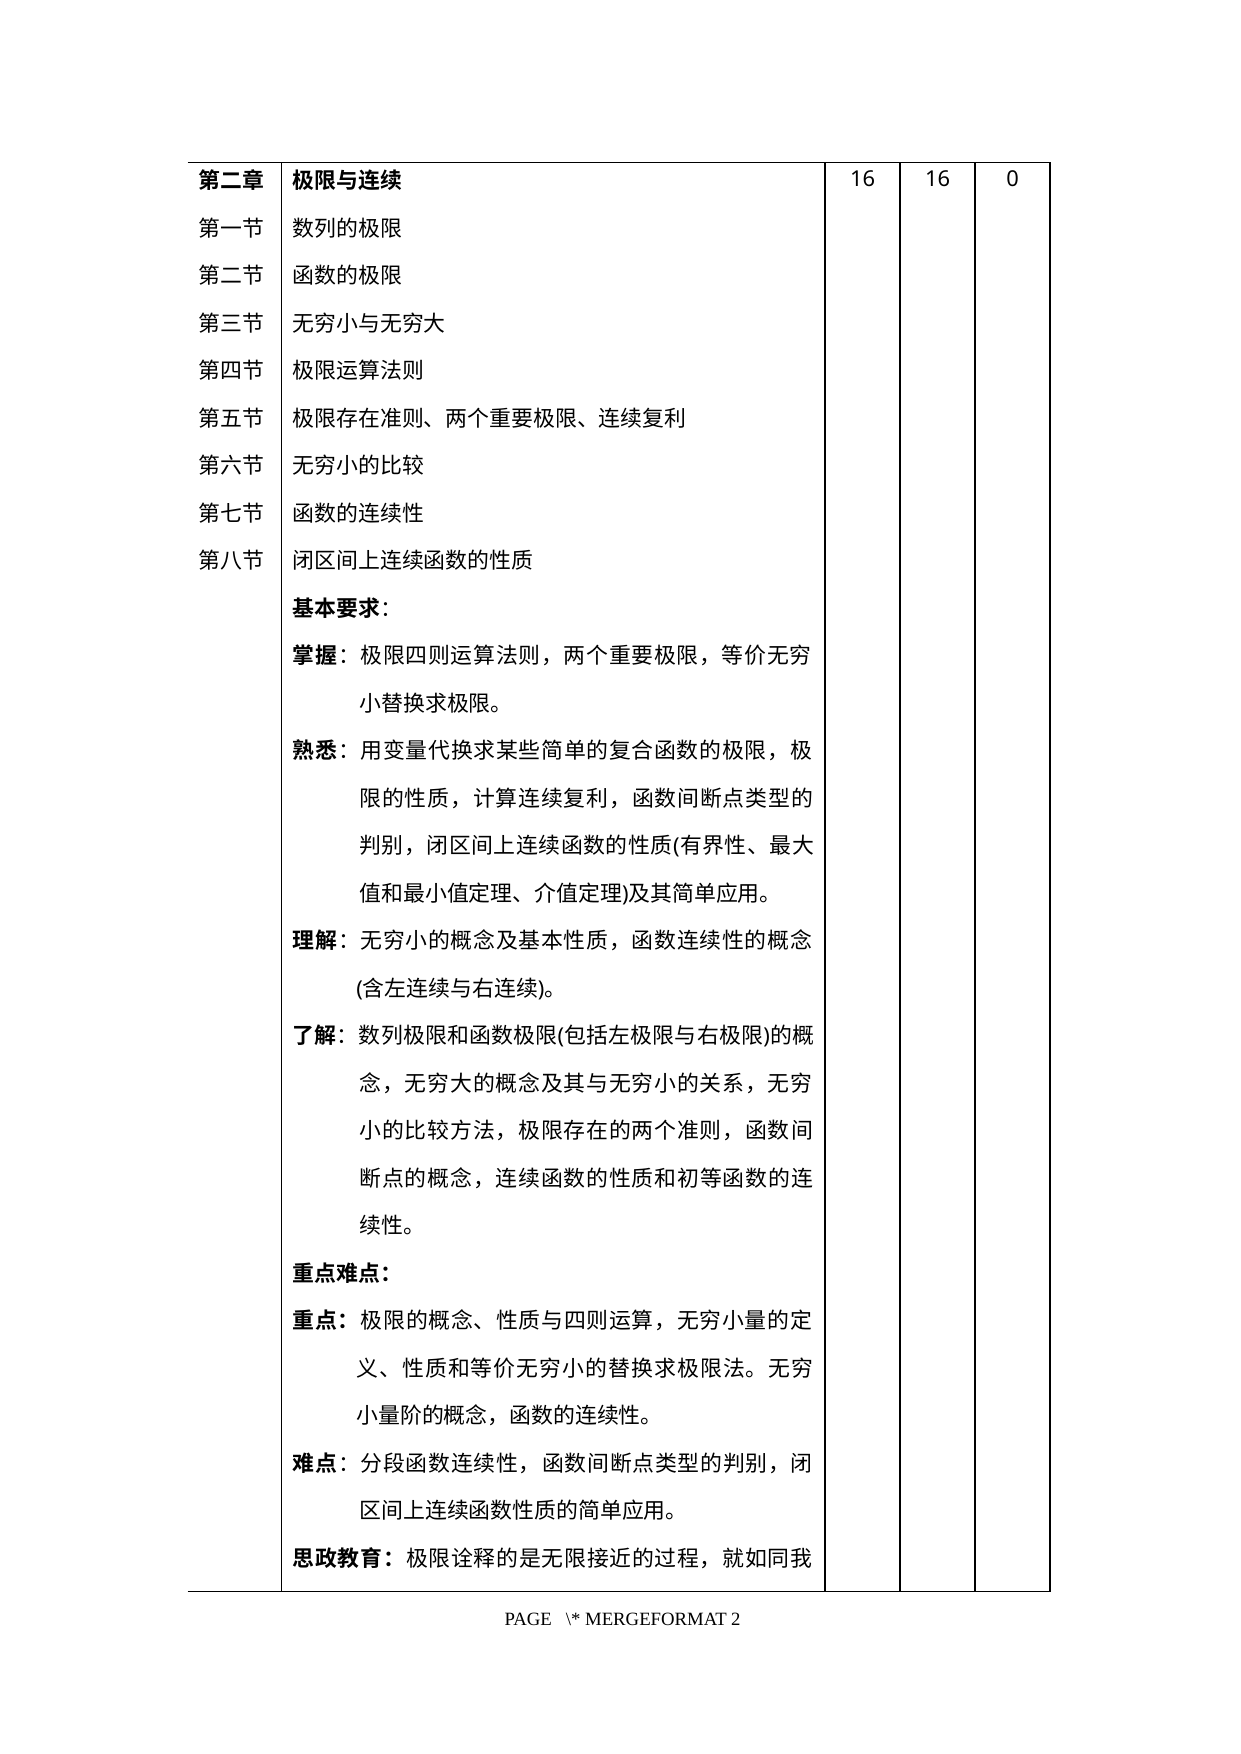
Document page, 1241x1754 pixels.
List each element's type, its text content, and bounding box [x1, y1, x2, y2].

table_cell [282, 163, 824, 1591]
table_cell 16 [901, 163, 974, 1591]
table_cell 16 [826, 163, 899, 1591]
table_cell 0 [976, 163, 1049, 1591]
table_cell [188, 163, 281, 1591]
